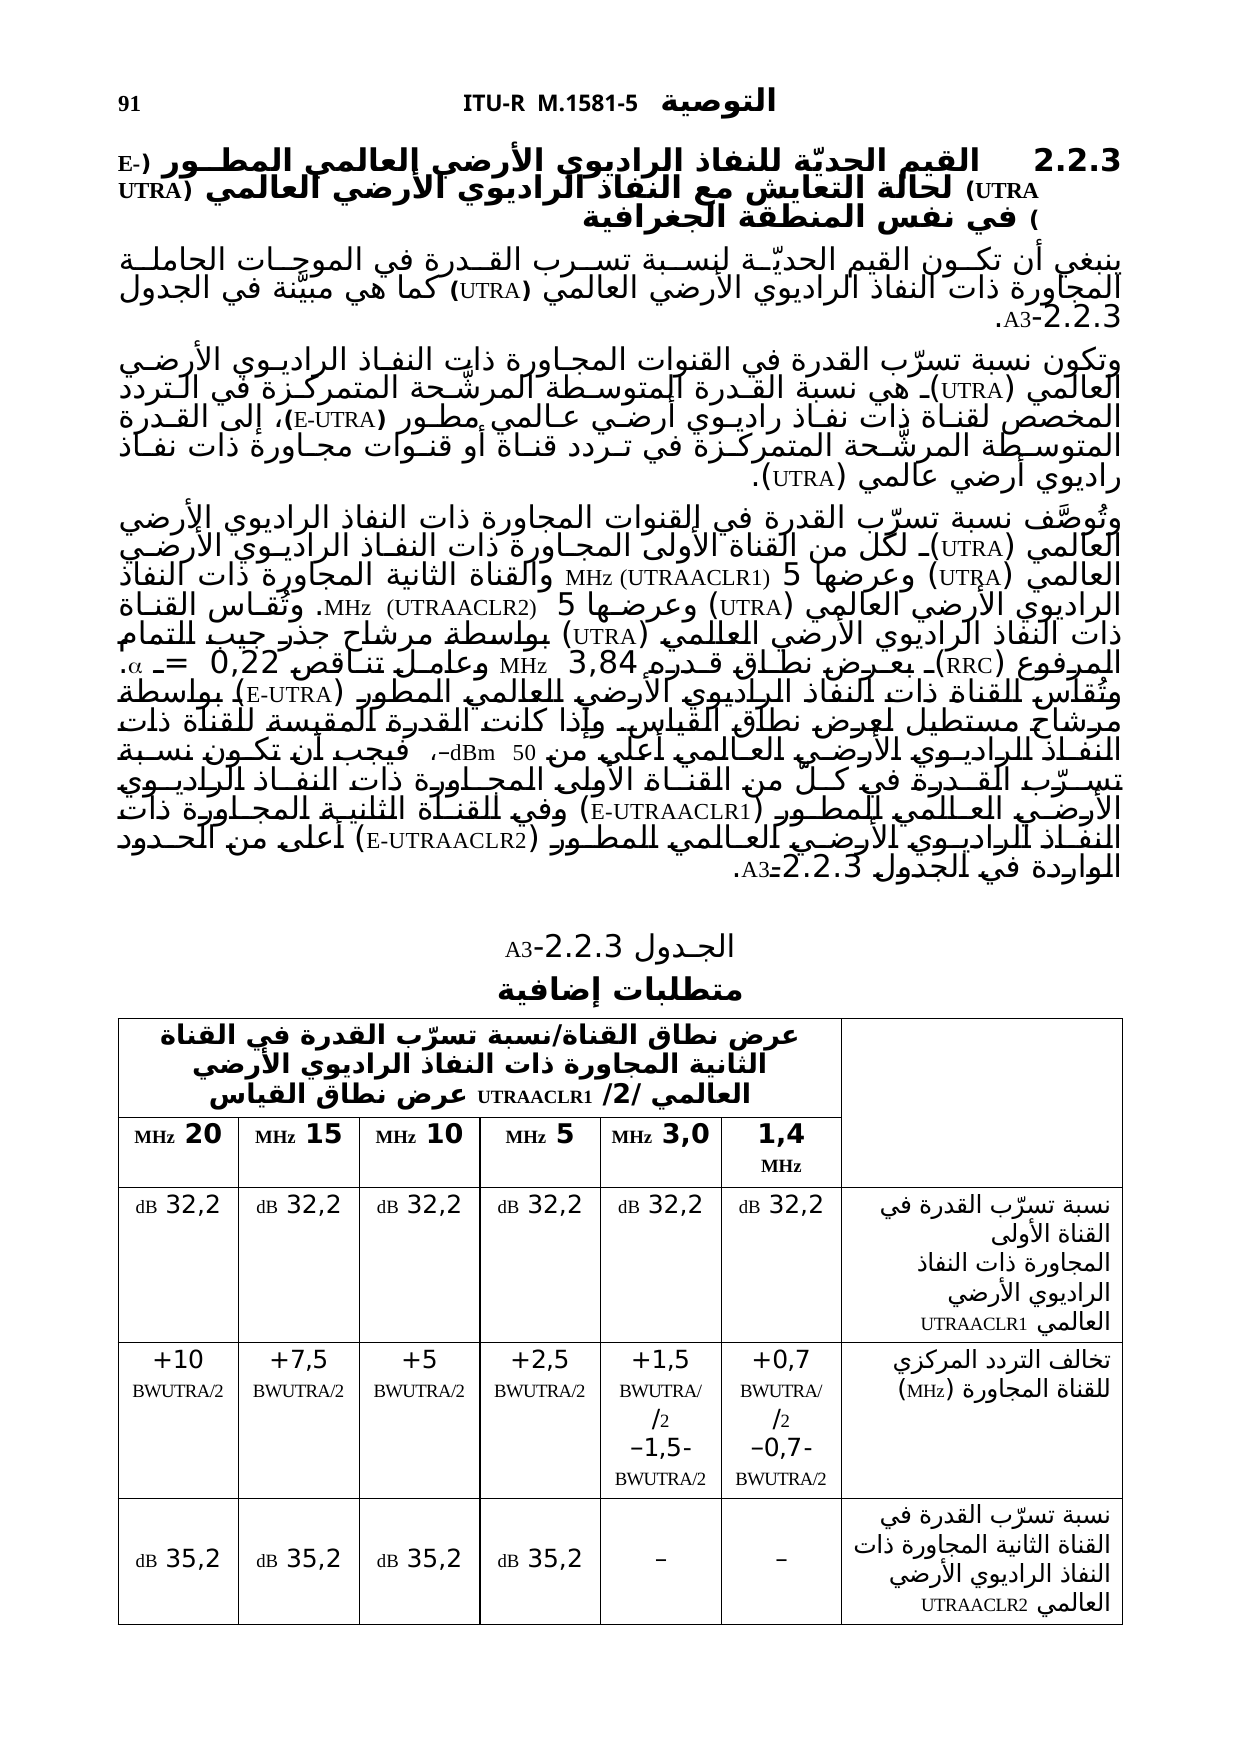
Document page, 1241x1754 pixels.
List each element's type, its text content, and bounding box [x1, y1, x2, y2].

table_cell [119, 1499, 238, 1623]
text ينبغي أن تكون القيم الحديّة لنسبة تسرب القدرة في الموجات الحاملة المجاورة ذات النفاذ الراديوي الأرضي العالمي (UTRA) كما هي مبيَّنة في الجدول 2.2.3-A3. [118, 248, 1122, 335]
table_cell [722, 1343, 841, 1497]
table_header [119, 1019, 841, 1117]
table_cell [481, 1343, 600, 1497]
text وتُوصَّف نسبة تسرّب القدرة في القنوات المجاورة ذات النفاذ الراديوي الأرضي العالمي (UTRA) لكل من القناة الأولى المجاورة ذات النفاذ الراديوي الأرضي العالمي (UTRA) وعرضها 5 MHz (UTRAACLR1) والقناة الثانية المجاورة ذات النفاذ الراديوي الأرضي العالمي (UTRA) وعرضها 5 MHz (UTRAACLR2). وتُقاس القناة ذات النفاذ الراديوي الأرضي العالمي (UTRA) بواسطة مرشاح جذر جيب التمام المرفوع (RRC) بعرض نطاق قدره 3,84 MHz وعامل تناقص 0,22 = . وتُقاس القناة ذات النفاذ الراديوي الأرضي العالمي المطور (E-UTRA) بواسطة مرشاح مستطيل لعرض نطاق القياس. وإذا كانت القدرة المقيسة للقناة ذات النفاذ الراديوي الأرضي العالمي أعلى من dBm 50–، فيجب أن تكون نسبة تسرّب القدرة في كلّ من القناة الأولى المجاورة ذات النفاذ الراديوي الأرضي العالمي المطور (E-UTRAACLR1) وفي القناة الثانية المجاورة ذات النفاذ الراديوي الأرضي العالمي المطور (E-UTRAACLR2) أعلى من الحدود الواردة في الجدول 2.2.3-A3. [118, 506, 1122, 885]
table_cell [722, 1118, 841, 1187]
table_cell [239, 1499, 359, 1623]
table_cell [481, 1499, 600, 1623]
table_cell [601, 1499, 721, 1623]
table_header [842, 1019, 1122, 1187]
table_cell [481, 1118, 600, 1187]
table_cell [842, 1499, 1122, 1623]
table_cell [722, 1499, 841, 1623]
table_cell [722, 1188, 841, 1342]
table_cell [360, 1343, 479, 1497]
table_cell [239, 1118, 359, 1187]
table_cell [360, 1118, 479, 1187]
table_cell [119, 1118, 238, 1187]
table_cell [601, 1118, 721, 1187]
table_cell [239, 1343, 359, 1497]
subtitle 2.2.3 القيم الحديّة للنفاذ الراديوي الأرضي العالمي المطور (E-UTRA) لحالة التعايش مع النفاذ الراديوي الأرضي العالمي (UTRA) في نفس المنطقة الجغرافية [118, 148, 1122, 235]
text وتكون نسبة تسرّب القدرة في القنوات المجاورة ذات النفاذ الراديوي الأرضي العالمي (UTRA) هي نسبة القدرة المتوسطة المرشَّحة المتمركزة في التردد المخصص لقناة ذات نفاذ راديوي أرضي عالمي مطور (E-UTRA)، إلى القدرة المتوسطة المرشَّحة المتمركزة في تردد قناة أو قنوات مجاورة ذات نفاذ راديوي أرضي عالمي (UTRA). [118, 347, 1122, 493]
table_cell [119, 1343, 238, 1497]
text الجـدول 2.2.3-A3 [118, 928, 1122, 964]
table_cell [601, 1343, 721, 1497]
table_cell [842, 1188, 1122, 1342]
title متطلبات إضافية [118, 977, 1122, 1006]
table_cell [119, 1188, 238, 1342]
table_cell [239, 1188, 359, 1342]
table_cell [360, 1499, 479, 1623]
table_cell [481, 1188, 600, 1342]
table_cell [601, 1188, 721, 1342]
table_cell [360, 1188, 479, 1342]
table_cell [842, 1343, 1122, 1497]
